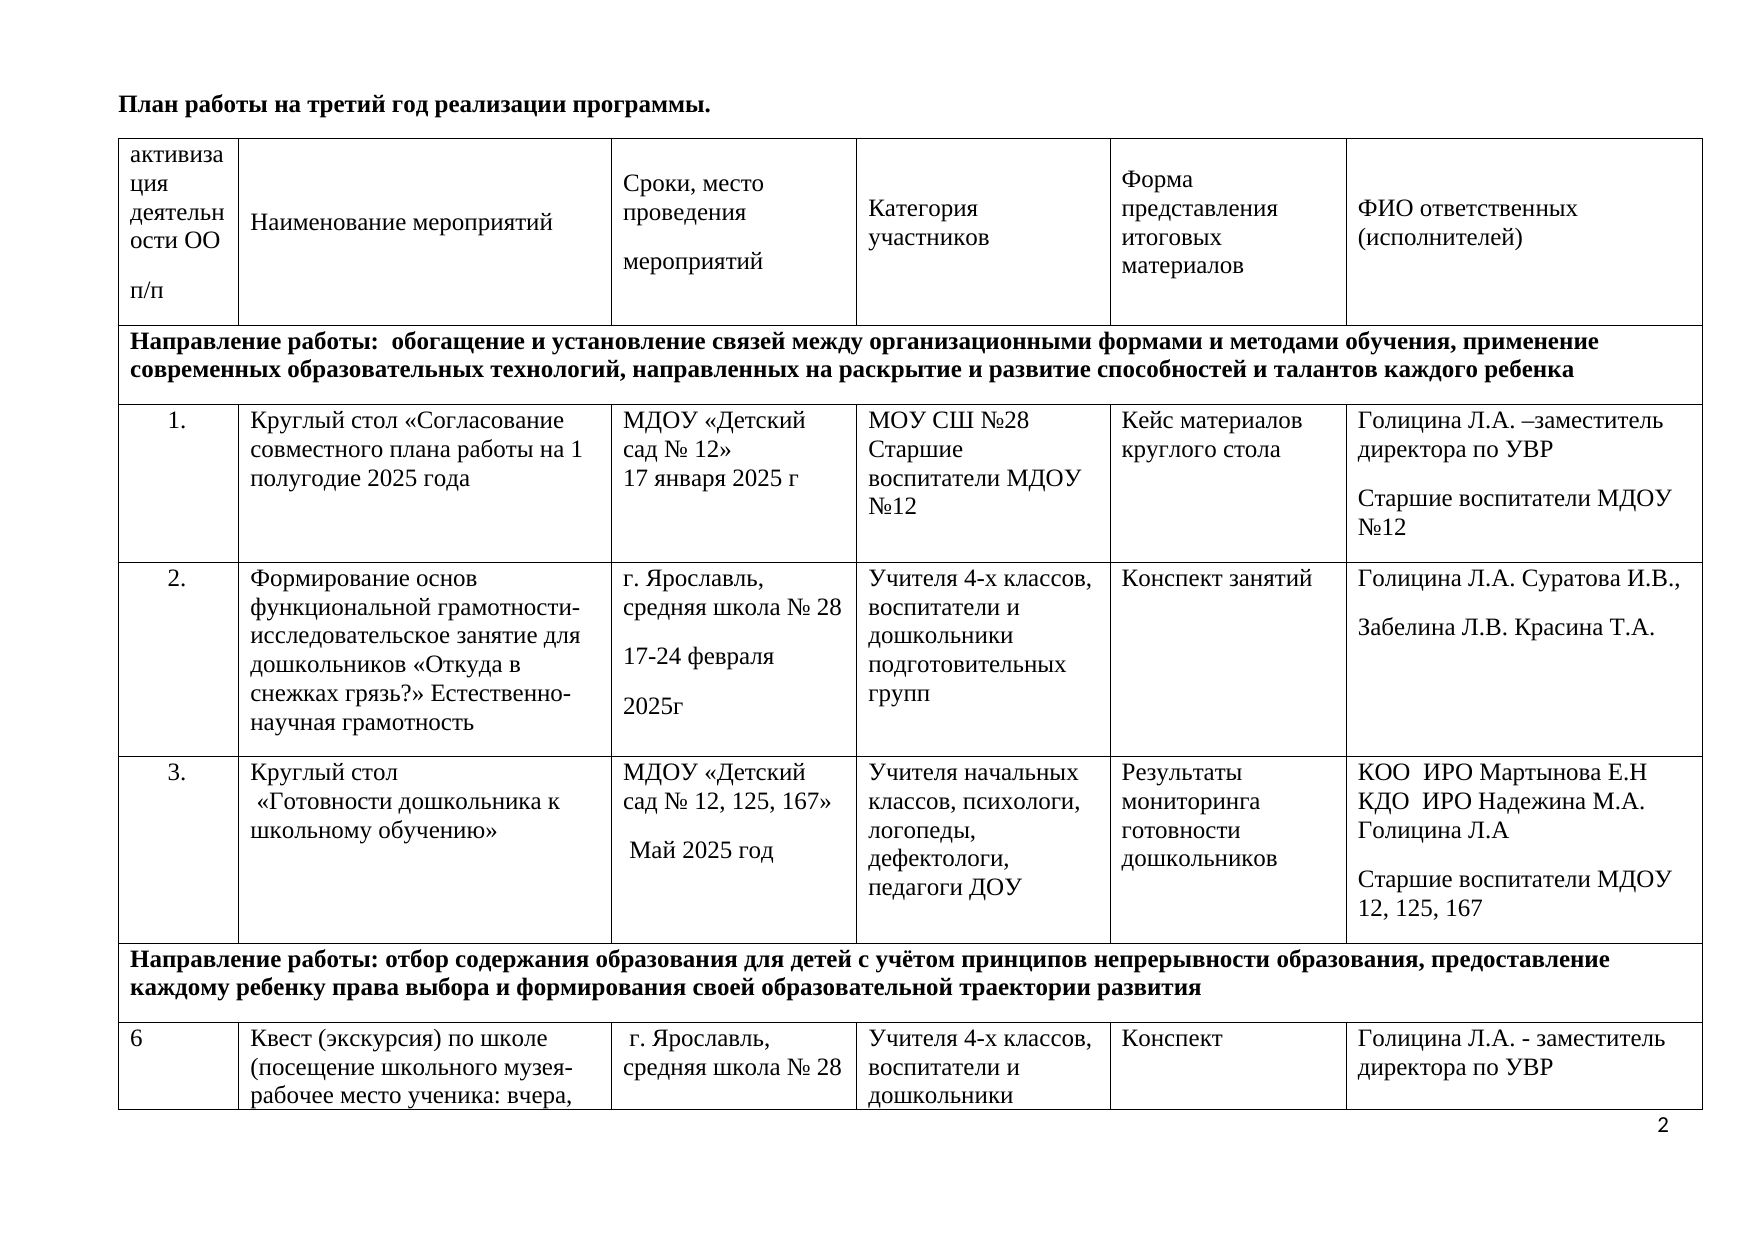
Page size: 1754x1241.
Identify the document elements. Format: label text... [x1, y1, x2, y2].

table_cell г. Ярославль, средняя школа № 28 17-24 февраля 2025г [612, 563, 856, 756]
table_cell [119, 757, 238, 943]
table_header Наименование мероприятий [239, 139, 611, 325]
table_header Сроки, место проведения мероприятий [612, 139, 856, 325]
text План работы на третий год реализации программы. [118, 89, 1668, 117]
table_cell КОО ИРО Мартынова Е.Н КДО ИРО Надежина М.А. Голицина Л.А Старшие воспитатели МДОУ 12, 125, 167 [1347, 757, 1702, 943]
table_cell Направление работы: обогащение и установление связей между организационными формами и методами обучения, применение современных образовательных технологий, направленных на раскрытие и развитие способностей и талантов каждого ребенка [119, 326, 1702, 404]
table_cell Результаты мониторинга готовности дошкольников [1111, 757, 1346, 943]
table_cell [857, 1023, 1110, 1109]
table_cell [119, 563, 238, 756]
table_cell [1347, 1023, 1702, 1109]
table_cell Голицина Л.А. –заместитель директора по УВР Старшие воспитатели МДОУ №12 [1347, 405, 1702, 562]
table_cell Конспект [1111, 1023, 1346, 1109]
table_cell Конспект занятий [1111, 563, 1346, 756]
table_cell МДОУ «Детский сад № 12» 17 января 2025 г [612, 405, 856, 562]
table_header Категория участников [857, 139, 1110, 325]
table_cell МДОУ «Детский сад № 12, 125, 167» Май 2025 год [612, 757, 856, 943]
table_cell Круглый стол «Готовности дошкольника к школьному обучению» [239, 757, 611, 943]
table_cell Круглый стол «Согласование совместного плана работы на 1 полугодие 2025 года [239, 405, 611, 562]
table_header Форма представления итоговых материалов [1111, 139, 1346, 325]
table_cell Кейс материалов круглого стола [1111, 405, 1346, 562]
table_cell 6 [119, 1023, 238, 1109]
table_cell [612, 1023, 856, 1109]
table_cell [239, 1023, 611, 1109]
table_cell Учителя начальных классов, психологи, логопеды, дефектологи, педагоги ДОУ [857, 757, 1110, 943]
table_cell Голицина Л.А. Суратова И.В., Забелина Л.В. Красина Т.А. [1347, 563, 1702, 756]
table_cell МОУ СШ №28 Старшие воспитатели МДОУ №12 [857, 405, 1110, 562]
table_cell Формирование основ функциональной грамотности- исследовательское занятие для дошкольников «Откуда в снежках грязь?» Естественно-научная грамотность [239, 563, 611, 756]
table_header ФИО ответственных (исполнителей) [1347, 139, 1702, 325]
table_header активизация деятельности ОО п/п [119, 139, 238, 325]
table_cell [119, 405, 238, 562]
table_cell Направление работы: отбор содержания образования для детей с учётом принципов непрерывности образования, предоставление каждому ребенку права выбора и формирования своей образовательной траектории развития [119, 944, 1702, 1022]
table_cell Учителя 4-х классов, воспитатели и дошкольники подготовительных групп [857, 563, 1110, 756]
